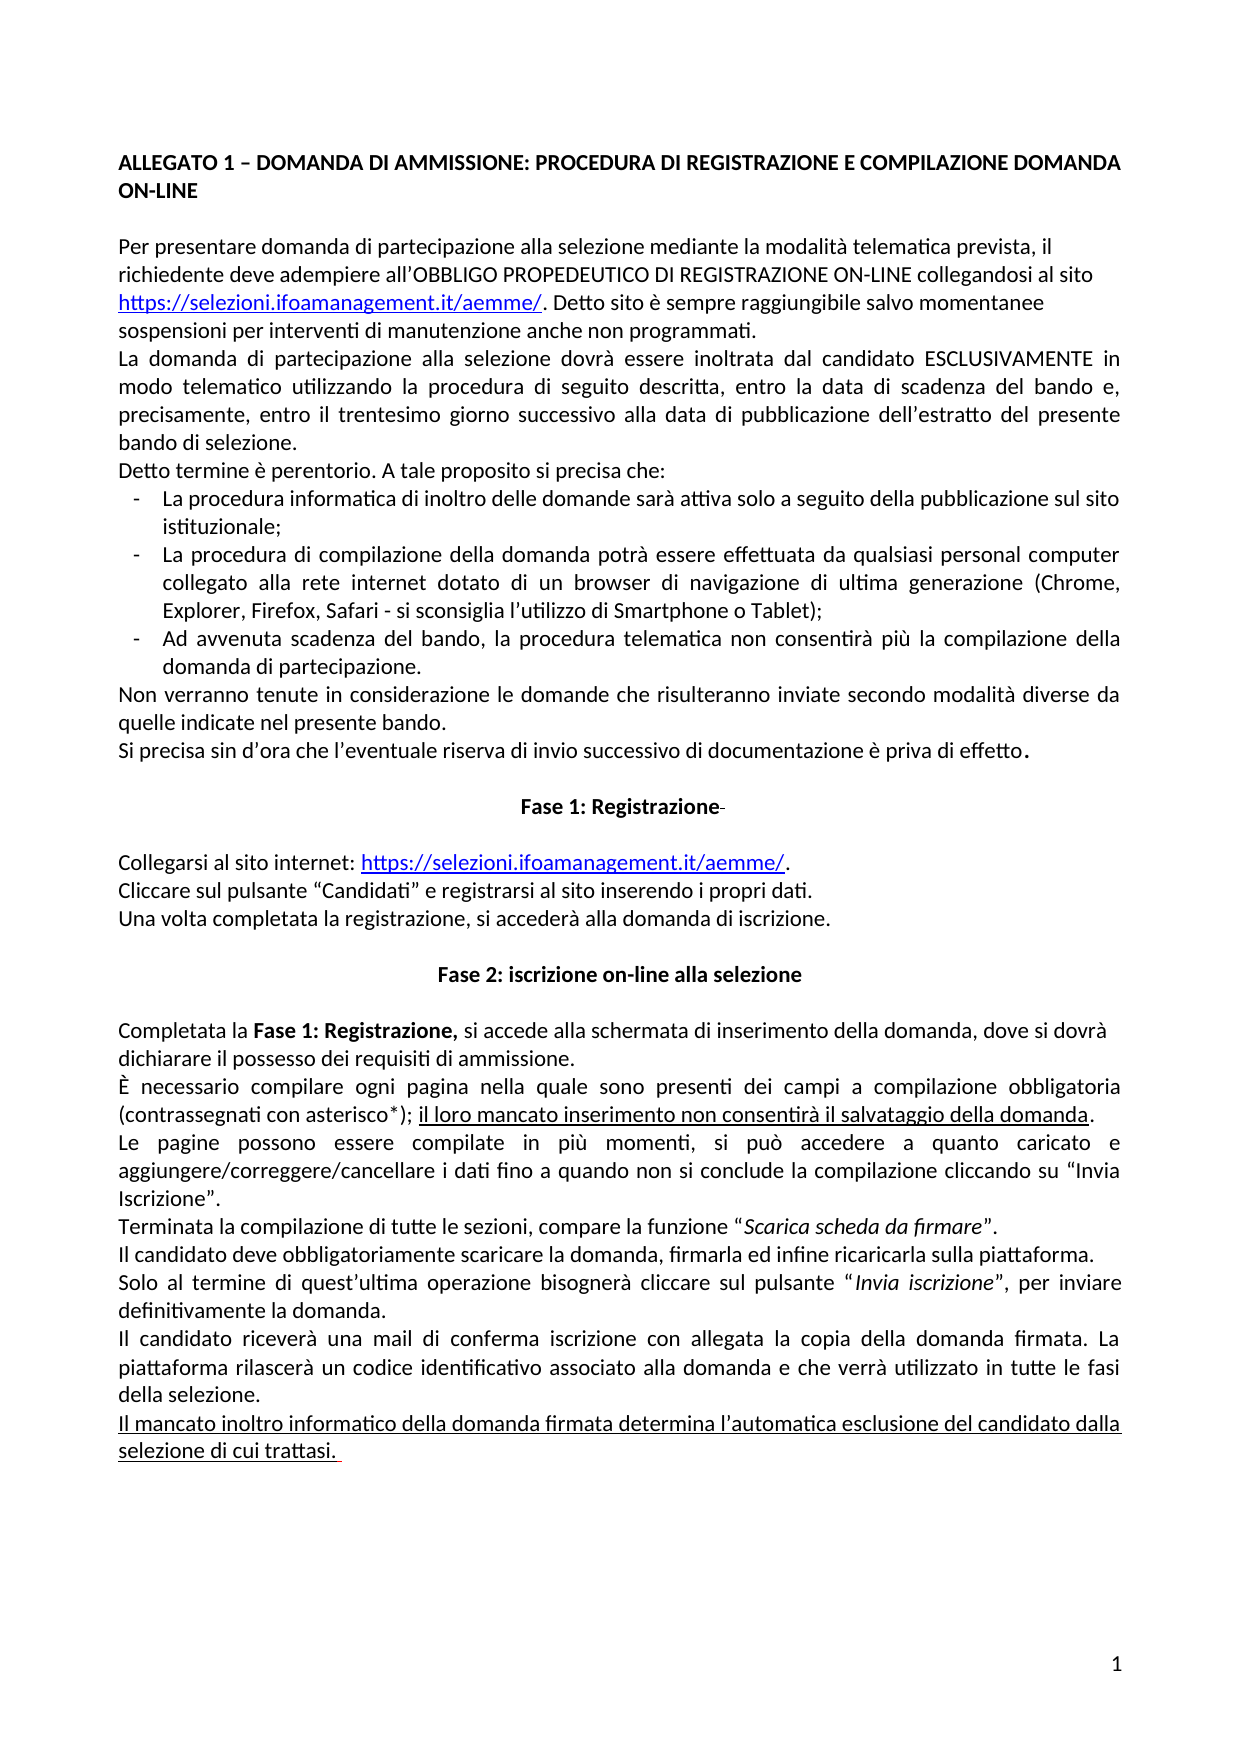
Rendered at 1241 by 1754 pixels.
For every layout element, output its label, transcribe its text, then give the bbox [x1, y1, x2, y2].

text La domanda di partecipazione alla selezione dovrà essere inoltrata dal candidato ESCLUSIVAMENTE in modo telematico utilizzando la procedura di seguito descritta, entro la data di scadenza del bando e, precisamente, entro il trentesimo giorno successivo alla data di pubblicazione dell’estratto del presente bando di selezione. [118, 344, 1122, 456]
text Le pagine possono essere compilate in più momenti, si può accedere a quanto caricato e aggiungere/correggere/cancellare i dati fino a quando non si conclude la compilazione cliccando su “Invia Iscrizione”. [118, 1128, 1122, 1212]
text È necessario compilare ogni pagina nella quale sono presenti dei campi a compilazione obbligatoria (contrassegnati con asterisco*); il loro mancato inserimento non consentirà il salvataggio della domanda. [118, 1072, 1122, 1128]
list La procedura di compilazione della domanda potrà essere effettuata da qualsiasi personal computer collegato alla rete internet dotato di un browser di navigazione di ultima generazione (Chrome, Explorer, Firefox, Safari - si sconsiglia l’utilizzo di Smartphone o Tablet); [133, 540, 1122, 624]
text Detto termine è perentorio. A tale proposito si precisa che: [118, 456, 1122, 484]
text Il candidato deve obbligatoriamente scaricare la domanda, firmarla ed infine ricaricarla sulla piattaforma. [118, 1241, 1122, 1268]
text Fase 2: iscrizione on-line alla selezione [118, 960, 1122, 988]
text Si precisa sin d’ora che l’eventuale riserva di invio successivo di documentazione è priva di effetto. [118, 736, 1122, 764]
text Una volta completata la registrazione, si accederà alla domanda di iscrizione. [118, 904, 1122, 932]
text Fase 1: Registrazione [118, 792, 1122, 820]
text Per presentare domanda di partecipazione alla selezione mediante la modalità telematica prevista, il richiedente deve adempiere all’OBBLIGO PROPEDEUTICO DI REGISTRAZIONE ON-LINE collegandosi al sito https://selezioni.ifoamanagement.it/aemme/. Detto sito è sempre raggiungibile salvo momentanee sospensioni per interventi di manutenzione anche non programmati. [118, 232, 1122, 344]
text Il mancato inoltro informatico della domanda firmata determina l’automatica esclusione del candidato dalla selezione di cui trattasi. [118, 1409, 1122, 1433]
text Collegarsi al sito internet: https://selezioni.ifoamanagement.it/aemme/. [118, 848, 1122, 876]
list Ad avvenuta scadenza del bando, la procedura telematica non consentirà più la compilazione della domanda di partecipazione. [133, 624, 1122, 680]
text Terminata la compilazione di tutte le sezioni, compare la funzione “Scarica scheda da firmare”. [118, 1212, 1122, 1241]
list La procedura informatica di inoltro delle domande sarà attiva solo a seguito della pubblicazione sul sito istituzionale; [133, 484, 1122, 540]
text Solo al termine di quest’ultima operazione bisognerà cliccare sul pulsante “Invia iscrizione”, per inviare definitivamente la domanda. [118, 1268, 1122, 1324]
text Cliccare sul pulsante “Candidati” e registrarsi al sito inserendo i propri dati. [118, 876, 1122, 904]
text Il candidato riceverà una mail di conferma iscrizione con allegata la copia della domanda firmata. La piattaforma rilascerà un codice identificativo associato alla domanda e che verrà utilizzato in tutte le fasi della selezione. [118, 1324, 1122, 1409]
text Completata la Fase 1: Registrazione, si accede alla schermata di inserimento della domanda, dove si dovrà dichiarare il possesso dei requisiti di ammissione. [118, 1016, 1122, 1072]
text Il mancato inoltro informatico della domanda firmata determina l’automatica esclusione del candidato dalla selezione di cui trattasi. [118, 1434, 1122, 1465]
text Non verranno tenute in considerazione le domande che risulteranno inviate secondo modalità diverse da quelle indicate nel presente bando. [118, 680, 1122, 736]
text ALLEGATO 1 – DOMANDA DI AMMISSIONE: PROCEDURA DI REGISTRAZIONE E COMPILAZIONE DOMANDA ON-LINE [118, 148, 1122, 204]
